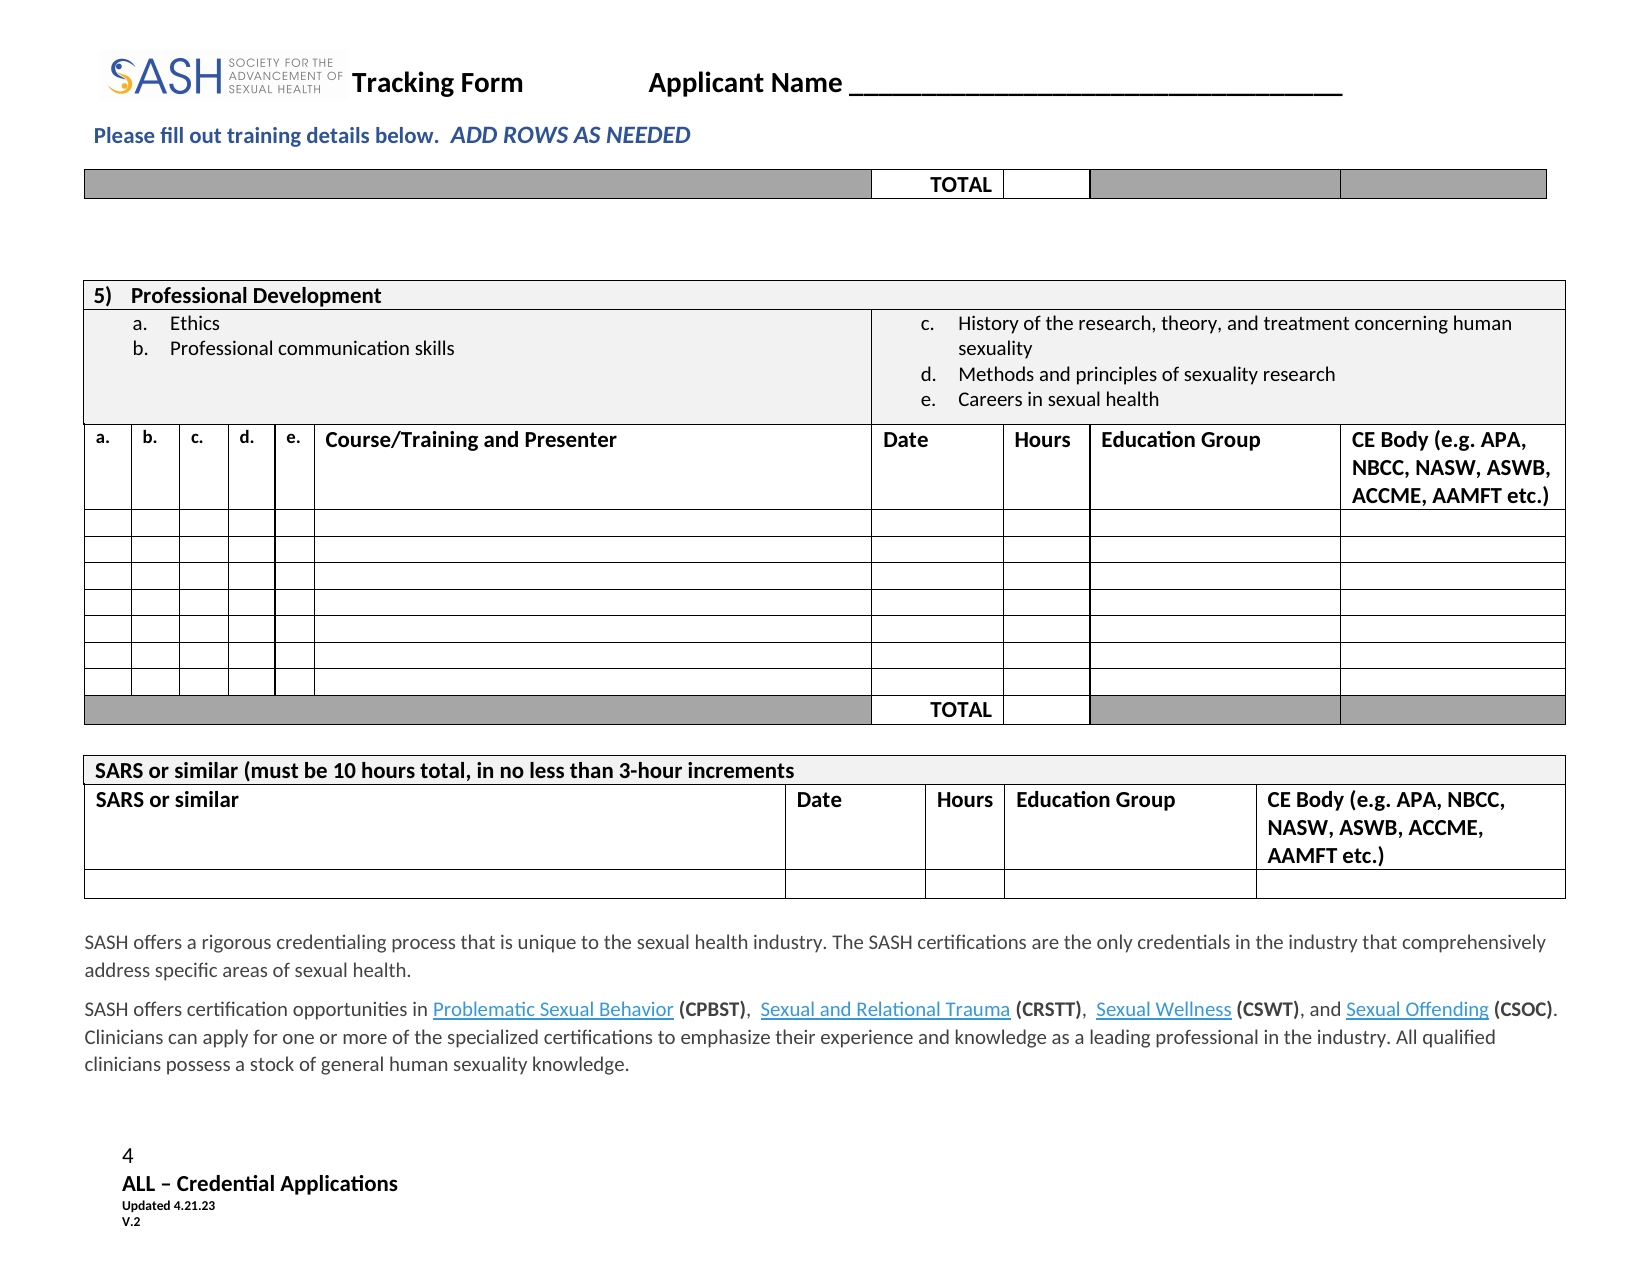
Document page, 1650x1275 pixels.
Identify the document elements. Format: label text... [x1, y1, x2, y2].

table_cell [1091, 537, 1340, 562]
table_cell [872, 590, 1003, 615]
table_cell [85, 510, 131, 536]
table_cell [1091, 170, 1340, 198]
table_cell [1341, 669, 1565, 694]
table_cell [1004, 696, 1089, 724]
table_cell [315, 669, 871, 694]
table_cell [276, 537, 314, 562]
table_cell Hours [926, 785, 1004, 869]
table_cell [1004, 170, 1089, 198]
table_cell [180, 616, 228, 642]
subtitle SASH offers a rigorous credentialing process that is unique to the sexual health industry. The SASH certifications are the only credentials in the industry that comprehensively address specific areas of sexual health. [84, 929, 1575, 982]
table_cell [180, 669, 228, 694]
table_cell [1004, 537, 1089, 562]
table_cell [180, 563, 228, 589]
table_cell [315, 563, 871, 589]
table_cell [276, 563, 314, 589]
table_cell [1091, 616, 1340, 642]
table_cell [1257, 870, 1565, 898]
table_cell [229, 669, 274, 694]
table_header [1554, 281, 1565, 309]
table_cell [229, 616, 274, 642]
table_cell a. [85, 425, 131, 509]
table_cell [1004, 563, 1089, 589]
table_cell TOTAL [872, 696, 1003, 724]
table_cell [1091, 563, 1340, 589]
table_cell [1004, 669, 1089, 694]
table_cell [1341, 590, 1565, 615]
table_cell [1341, 643, 1565, 668]
text SASH offers certification opportunities in Problematic Sexual Behavior (CPBST), Sexual and Relational Trauma (CRSTT), Sexual Wellness (CSWT), and Sexual Offending (CSOC). Clinicians can apply for one or more of the specialized certifications to emphasize their experience and knowledge as a leading professional in the industry. All qualified clinicians possess a stock of general human sexuality knowledge. [84, 997, 1575, 1077]
table_cell [1004, 510, 1089, 536]
table_cell [315, 616, 871, 642]
picture [100, 50, 347, 101]
table_cell [1004, 590, 1089, 615]
table_cell [180, 590, 228, 615]
table_cell [1091, 696, 1340, 724]
table_cell [276, 590, 314, 615]
table_cell [180, 537, 228, 562]
table_cell [229, 590, 274, 615]
table_cell Ethics Professional communication skills [84, 310, 871, 424]
table_cell [132, 616, 179, 642]
table_cell [132, 643, 179, 668]
table_cell [1341, 563, 1565, 589]
table_cell [132, 537, 179, 562]
table_cell [872, 643, 1003, 668]
table_cell [85, 537, 131, 562]
table_cell [180, 643, 228, 668]
table_cell [132, 590, 179, 615]
table_cell [1341, 616, 1565, 642]
table_cell History of the research, theory, and treatment concerning human sexuality Methods and principles of sexuality research Careers in sexual health [872, 310, 1565, 424]
table_cell Hours [1004, 425, 1089, 509]
table_cell [85, 170, 871, 198]
table_cell [872, 510, 1003, 536]
table_cell [85, 696, 871, 724]
table_cell Date [786, 785, 925, 869]
table_cell [276, 616, 314, 642]
table_cell Date [872, 425, 1003, 509]
table_cell [229, 643, 274, 668]
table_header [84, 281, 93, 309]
table_cell [872, 616, 1003, 642]
table_cell [85, 590, 131, 615]
table_cell [180, 510, 228, 536]
table_cell [276, 643, 314, 668]
table_cell Education Group [1005, 785, 1256, 869]
table_cell [872, 537, 1003, 562]
table_cell [872, 563, 1003, 589]
table_cell CE Body (e.g. APA, NBCC, NASW, ASWB, ACCME, AAMFT etc.) [1257, 785, 1565, 869]
table_cell [872, 669, 1003, 694]
table_cell [786, 870, 925, 898]
table_cell [229, 563, 274, 589]
table_cell c. [180, 425, 228, 509]
table_cell [315, 590, 871, 615]
table_cell [1091, 510, 1340, 536]
table_cell [85, 563, 131, 589]
table_cell [1091, 590, 1340, 615]
table_cell [1341, 696, 1565, 724]
table_cell CE Body (e.g. APA, NBCC, NASW, ASWB, ACCME, AAMFT etc.) [1341, 425, 1565, 509]
table_cell [85, 616, 131, 642]
table_cell TOTAL [872, 170, 1003, 198]
table_cell [132, 510, 179, 536]
table_cell [85, 669, 131, 694]
table_cell [926, 870, 1004, 898]
table_cell [315, 643, 871, 668]
table_cell [85, 870, 785, 898]
table_cell Course/Training and Presenter [315, 425, 871, 509]
table_cell [1341, 510, 1565, 536]
table_cell [132, 669, 179, 694]
table_cell [229, 537, 274, 562]
table_cell [132, 563, 179, 589]
table_cell [1341, 537, 1565, 562]
table_cell Education Group [1091, 425, 1340, 509]
table_cell e. [276, 425, 314, 509]
table_cell [1004, 643, 1089, 668]
table_cell [1004, 616, 1089, 642]
table_cell [1341, 170, 1546, 198]
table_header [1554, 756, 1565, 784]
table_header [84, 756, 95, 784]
table_cell [85, 643, 131, 668]
table_cell [315, 537, 871, 562]
table_cell [229, 510, 274, 536]
table_cell [315, 510, 871, 536]
table_cell [1091, 643, 1340, 668]
table_cell SARS or similar [85, 785, 785, 869]
table_cell b. [132, 425, 179, 509]
table_cell [1091, 669, 1340, 694]
table_cell [276, 669, 314, 694]
table_cell [1005, 870, 1256, 898]
table_cell [276, 510, 314, 536]
table_cell d. [229, 425, 274, 509]
